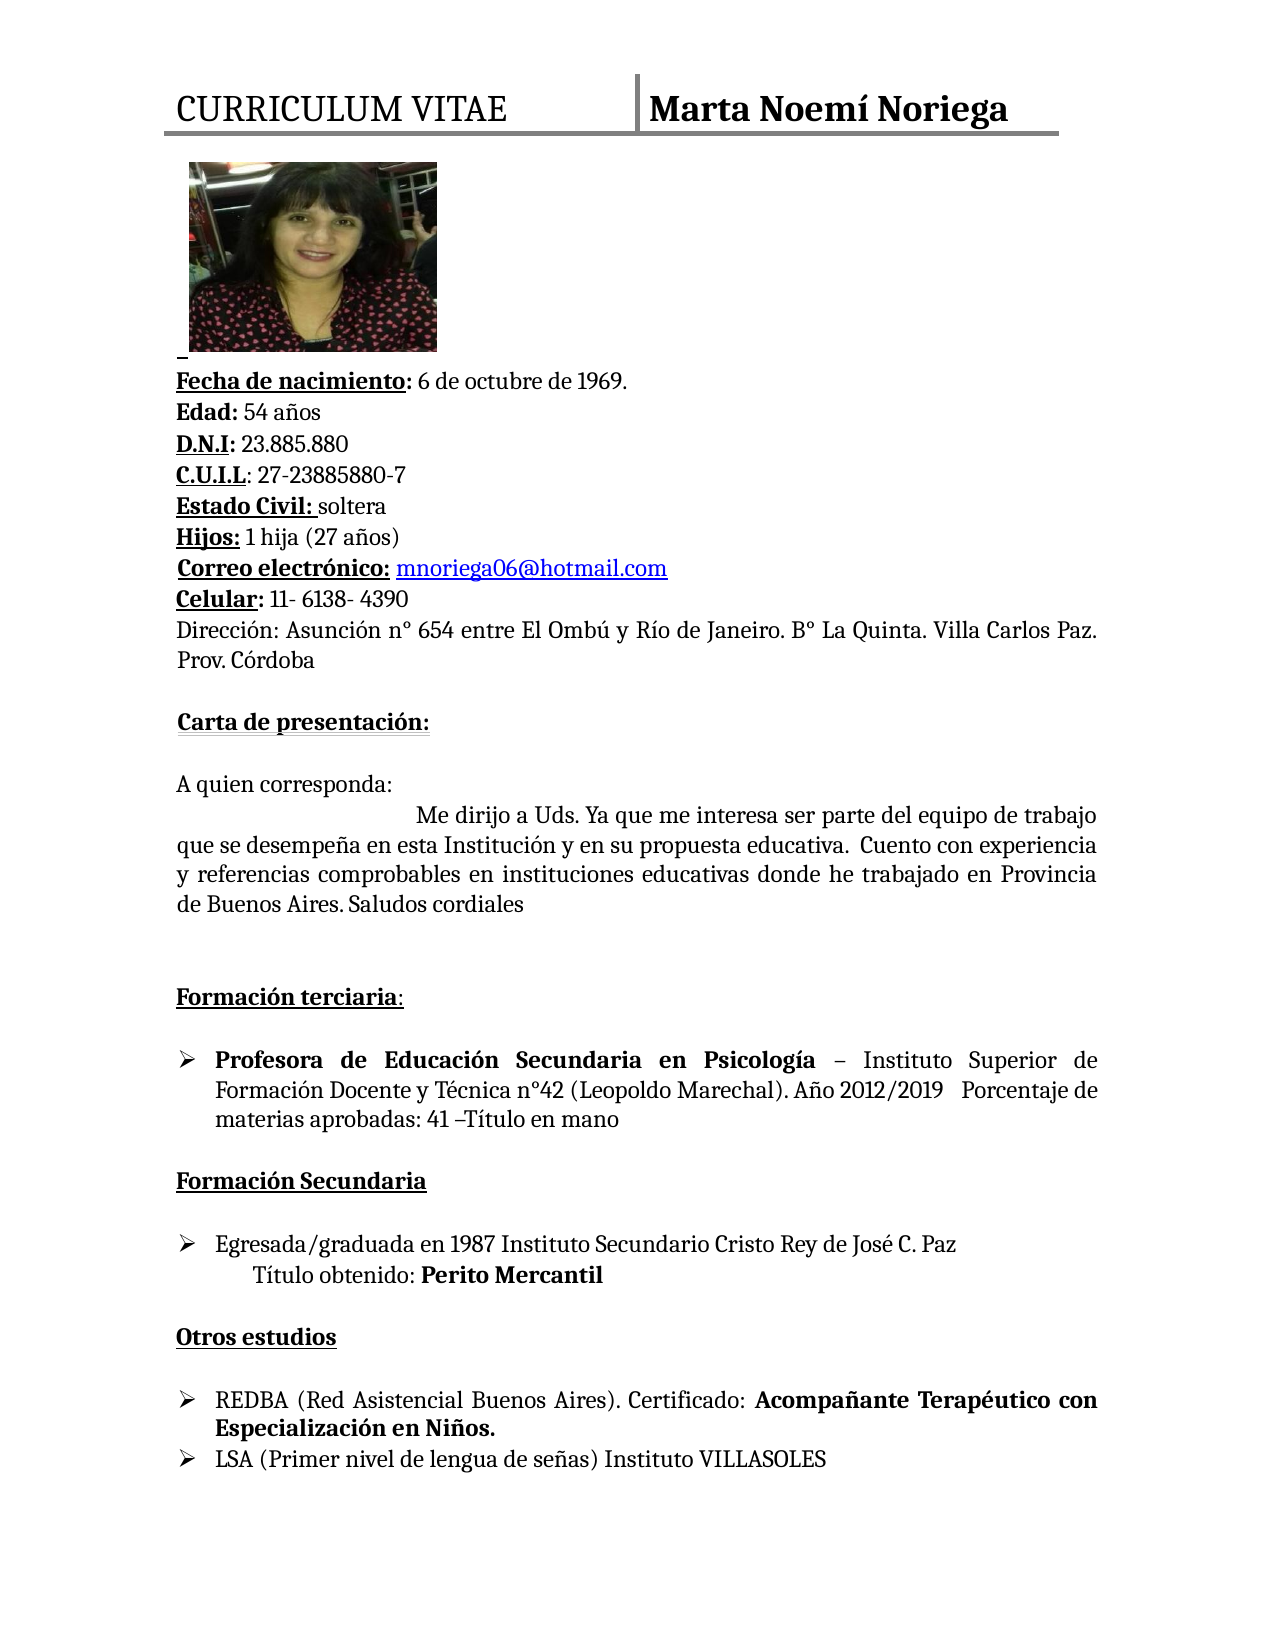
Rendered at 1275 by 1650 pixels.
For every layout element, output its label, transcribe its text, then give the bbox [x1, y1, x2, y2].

text Correo electrónico: mnoriega06@hotmail.com [177, 554, 1098, 583]
text A quien corresponda: [176, 770, 1098, 799]
text Formación Secundaria [176, 1167, 1098, 1196]
picture [189, 162, 437, 352]
list LSA (Primer nivel de lengua de señas) Instituto VILLASOLES [177, 1445, 1098, 1474]
text C.U.I.L: 27-23885880-7 [176, 461, 1098, 489]
text Hijos: 1 hija (27 años) [176, 523, 1098, 552]
text Formación terciaria: [176, 983, 1098, 1012]
text Edad: 54 años [176, 398, 1098, 427]
text Dirección: Asunción n° 654 entre El Ombú y Río de Janeiro. B° La Quinta. Villa Carlos Paz. Prov. Córdoba [176, 616, 1098, 674]
list REDBA (Red Asistencial Buenos Aires). Certificado: Acompañante Terapéutico con Especialización en Niños. [177, 1385, 1098, 1442]
list Profesora de Educación Secundaria en Psicología – Instituto Superior de Formación Docente y Técnica n°42 (Leopoldo Marechal). Año 2012/2019 Porcentaje de materias aprobadas: 41 –Título en mano [177, 1046, 1098, 1134]
text D.N.I: 23.885.880 [176, 429, 1098, 458]
text Título obtenido: Perito Mercantil [252, 1261, 1098, 1290]
text Carta de presentación: [177, 708, 1098, 737]
text Otros estudios [176, 1323, 1098, 1352]
text Estado Civil: soltera [176, 492, 1098, 521]
text Fecha de nacimiento: 6 de octubre de 1969. [176, 367, 1098, 396]
text Me dirijo a Uds. Ya que me interesa ser parte del equipo de trabajo que se desempeña en esta Institución y en su propuesta educativa. Cuento con experiencia y referencias comprobables en instituciones educativas donde he trabajado en Provincia de Buenos Aires. Saludos cordiales [176, 801, 1098, 919]
text Celular: 11- 6138- 4390 [176, 585, 1098, 614]
list Egresada/graduada en 1987 Instituto Secundario Cristo Rey de José C. Paz [177, 1230, 1098, 1259]
